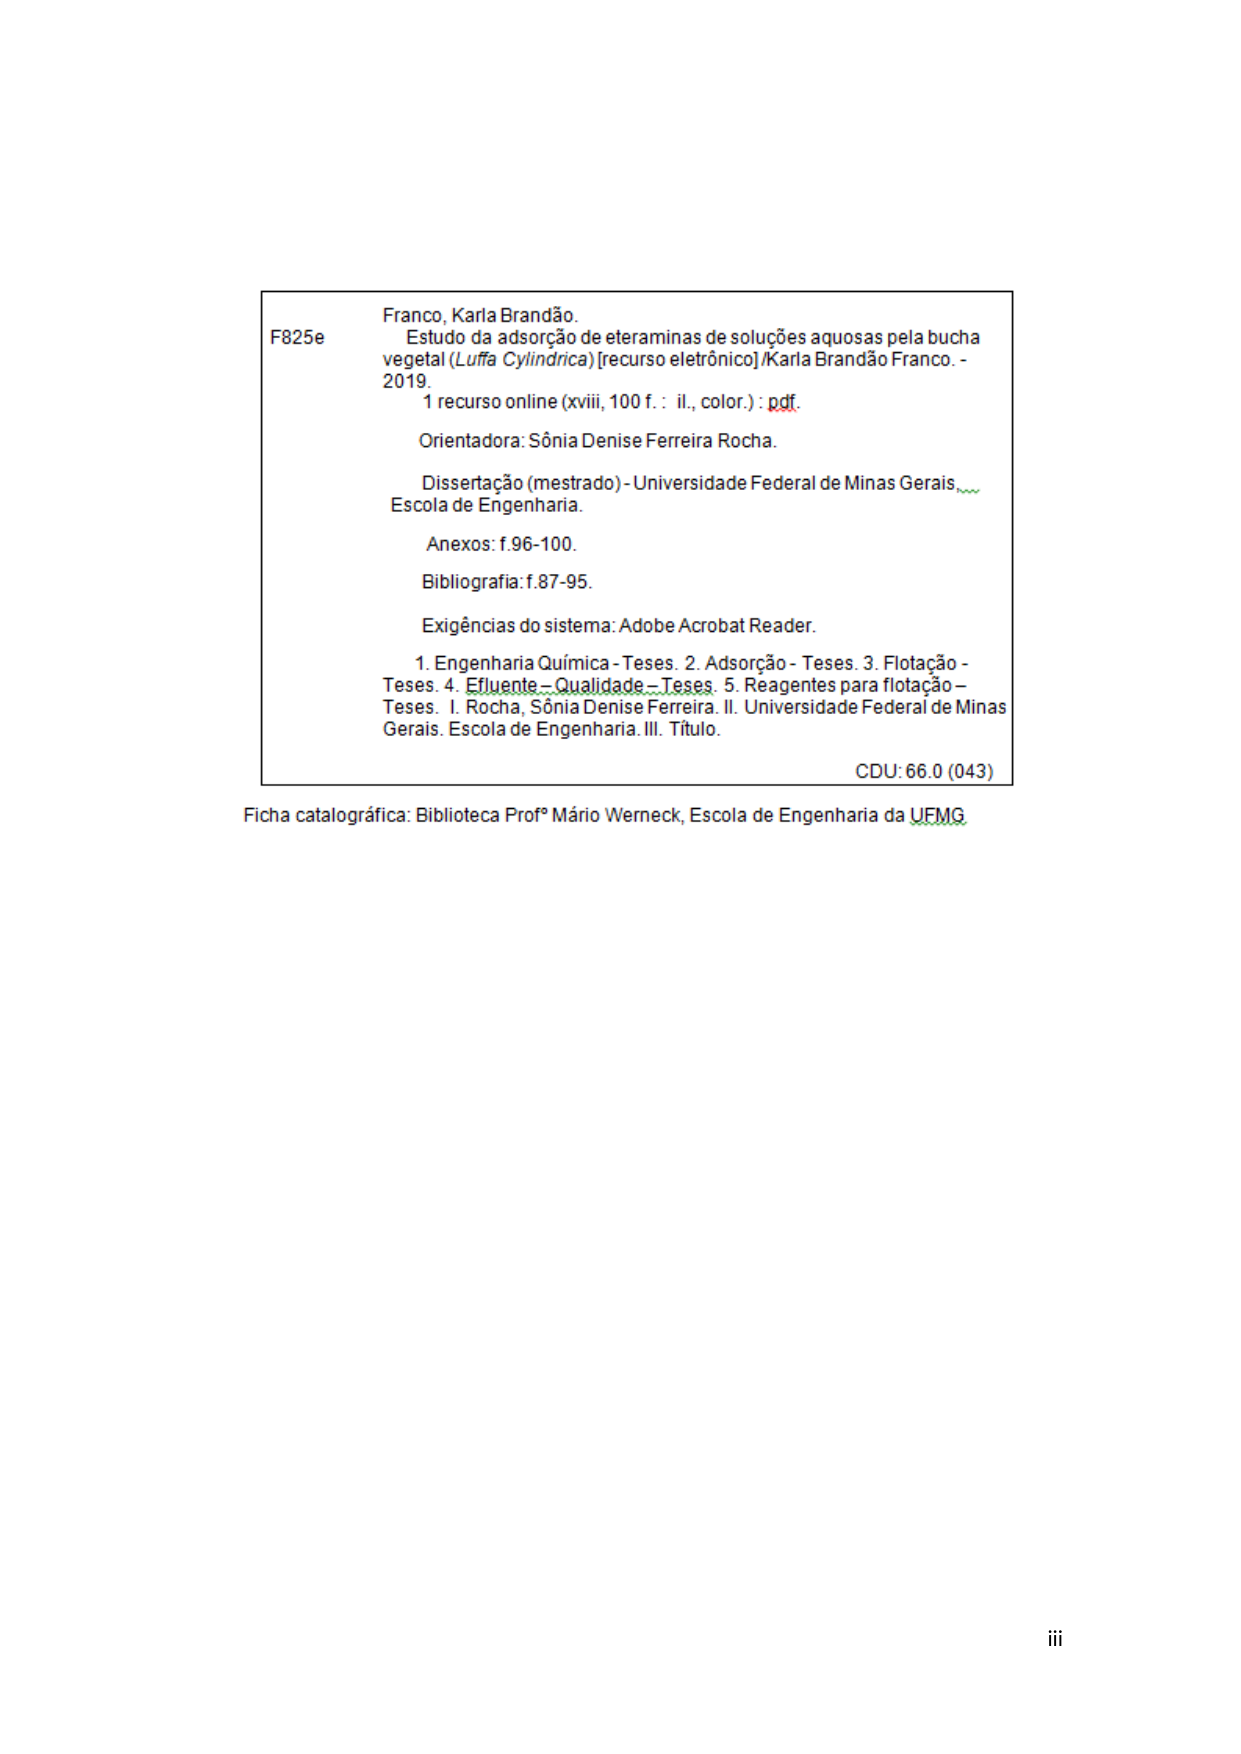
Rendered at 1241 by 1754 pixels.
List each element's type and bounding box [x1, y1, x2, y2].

picture [222, 233, 1033, 855]
